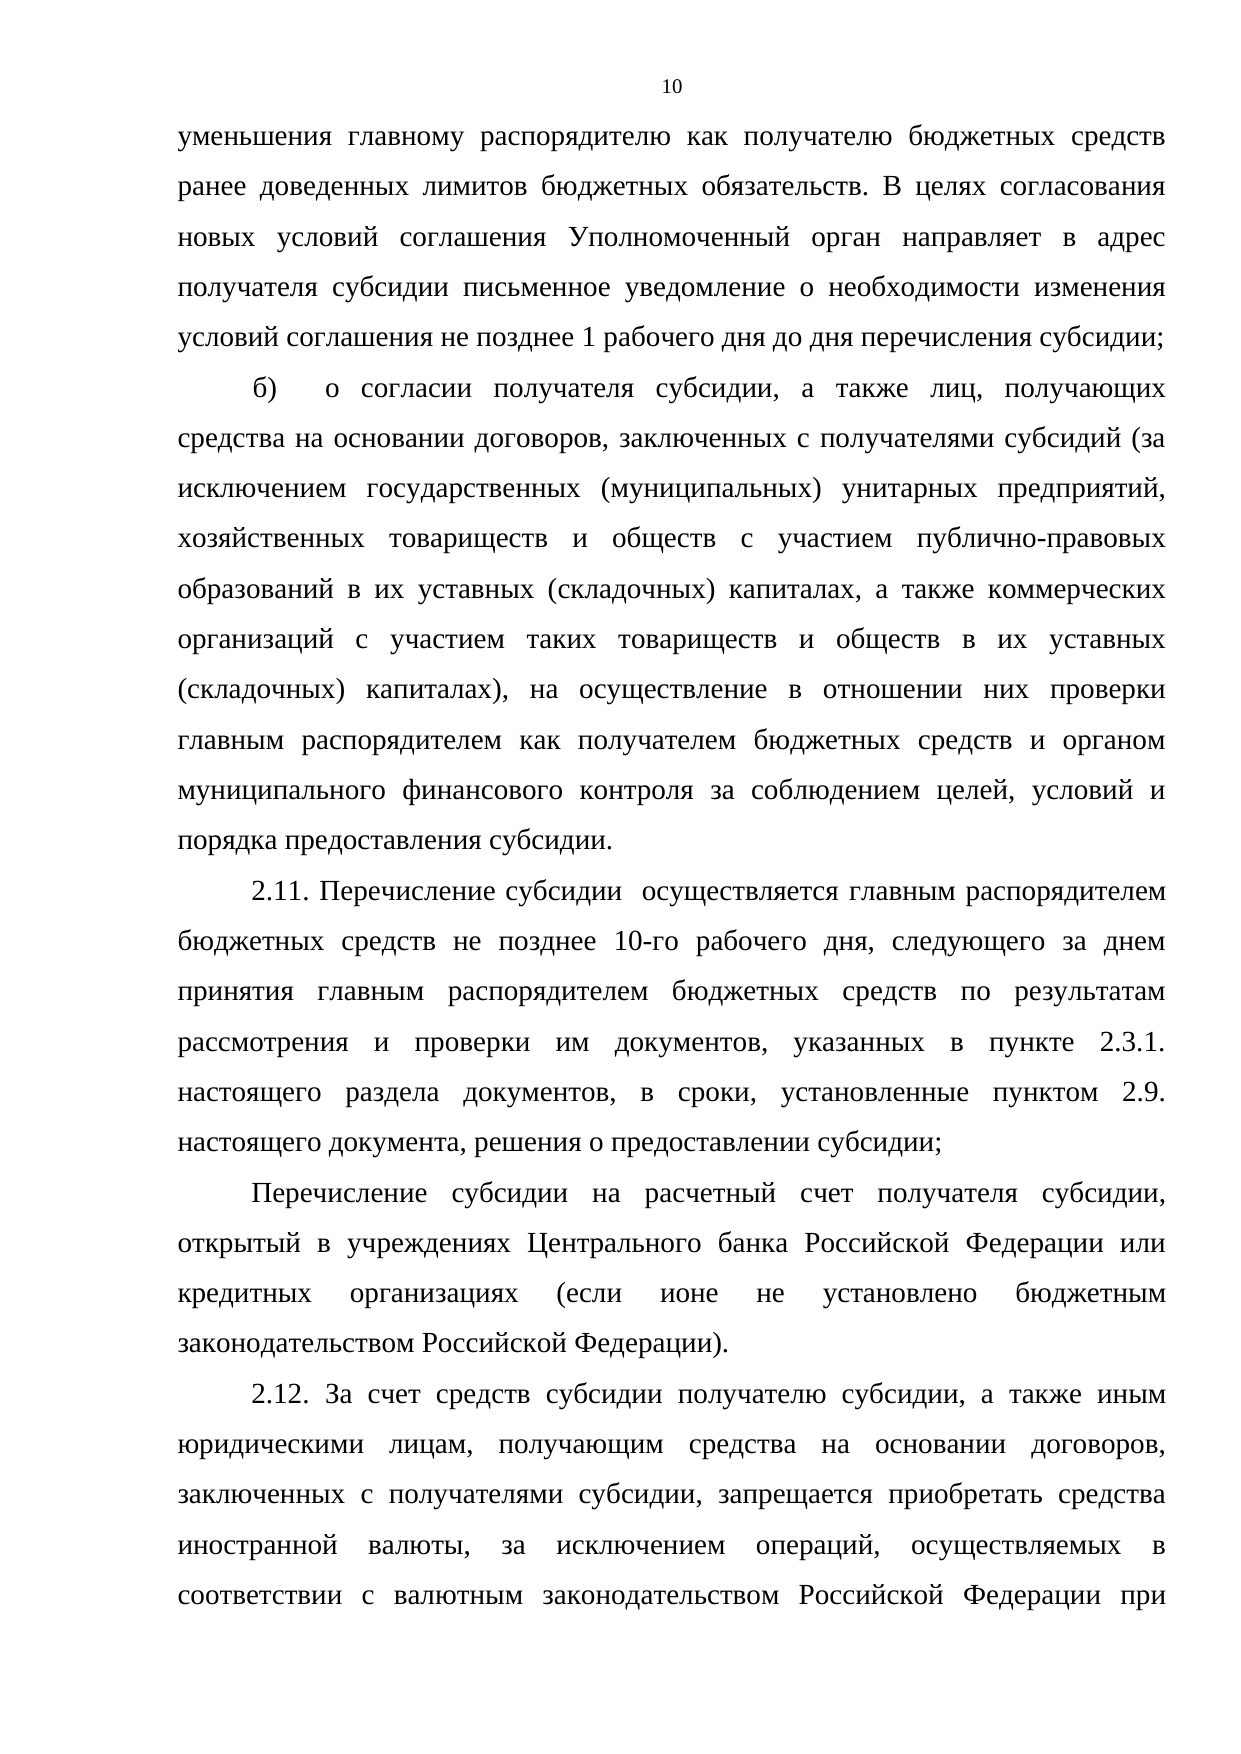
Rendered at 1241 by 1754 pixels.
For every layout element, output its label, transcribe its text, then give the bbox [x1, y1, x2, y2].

text 2.11. Перечисление субсидии осуществляется главным распорядителем бюджетных средств не позднее 10-го рабочего дня, следующего за днем принятия главным распорядителем бюджетных средств по результатам рассмотрения и проверки им документов, указанных в пункте 2.3.1. настоящего раздела документов, в сроки, установленные пунктом 2.9. настоящего документа, решения о предоставлении субсидии; [177, 873, 1167, 1158]
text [177, 1376, 1167, 1611]
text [177, 118, 1167, 353]
text Перечисление субсидии на расчетный счет получателя субсидии, открытый в учреждениях Центрального банка Российской Федерации или кредитных организациях (если ионе не установлено бюджетным законодательством Российской Федерации). [177, 1175, 1167, 1359]
text б) о согласии получателя субсидии, а также лиц, получающих средства на основании договоров, заключенных с получателями субсидий (за исключением государственных (муниципальных) унитарных предприятий, хозяйственных товариществ и обществ с участием публично-правовых образований в их уставных (складочных) капиталах, а также коммерческих организаций с участием таких товариществ и обществ в их уставных (складочных) капиталах), на осуществление в отношении них проверки главным распорядителем как получателем бюджетных средств и органом муниципального финансового контроля за соблюдением целей, условий и порядка предоставления субсидии. [177, 370, 1167, 856]
